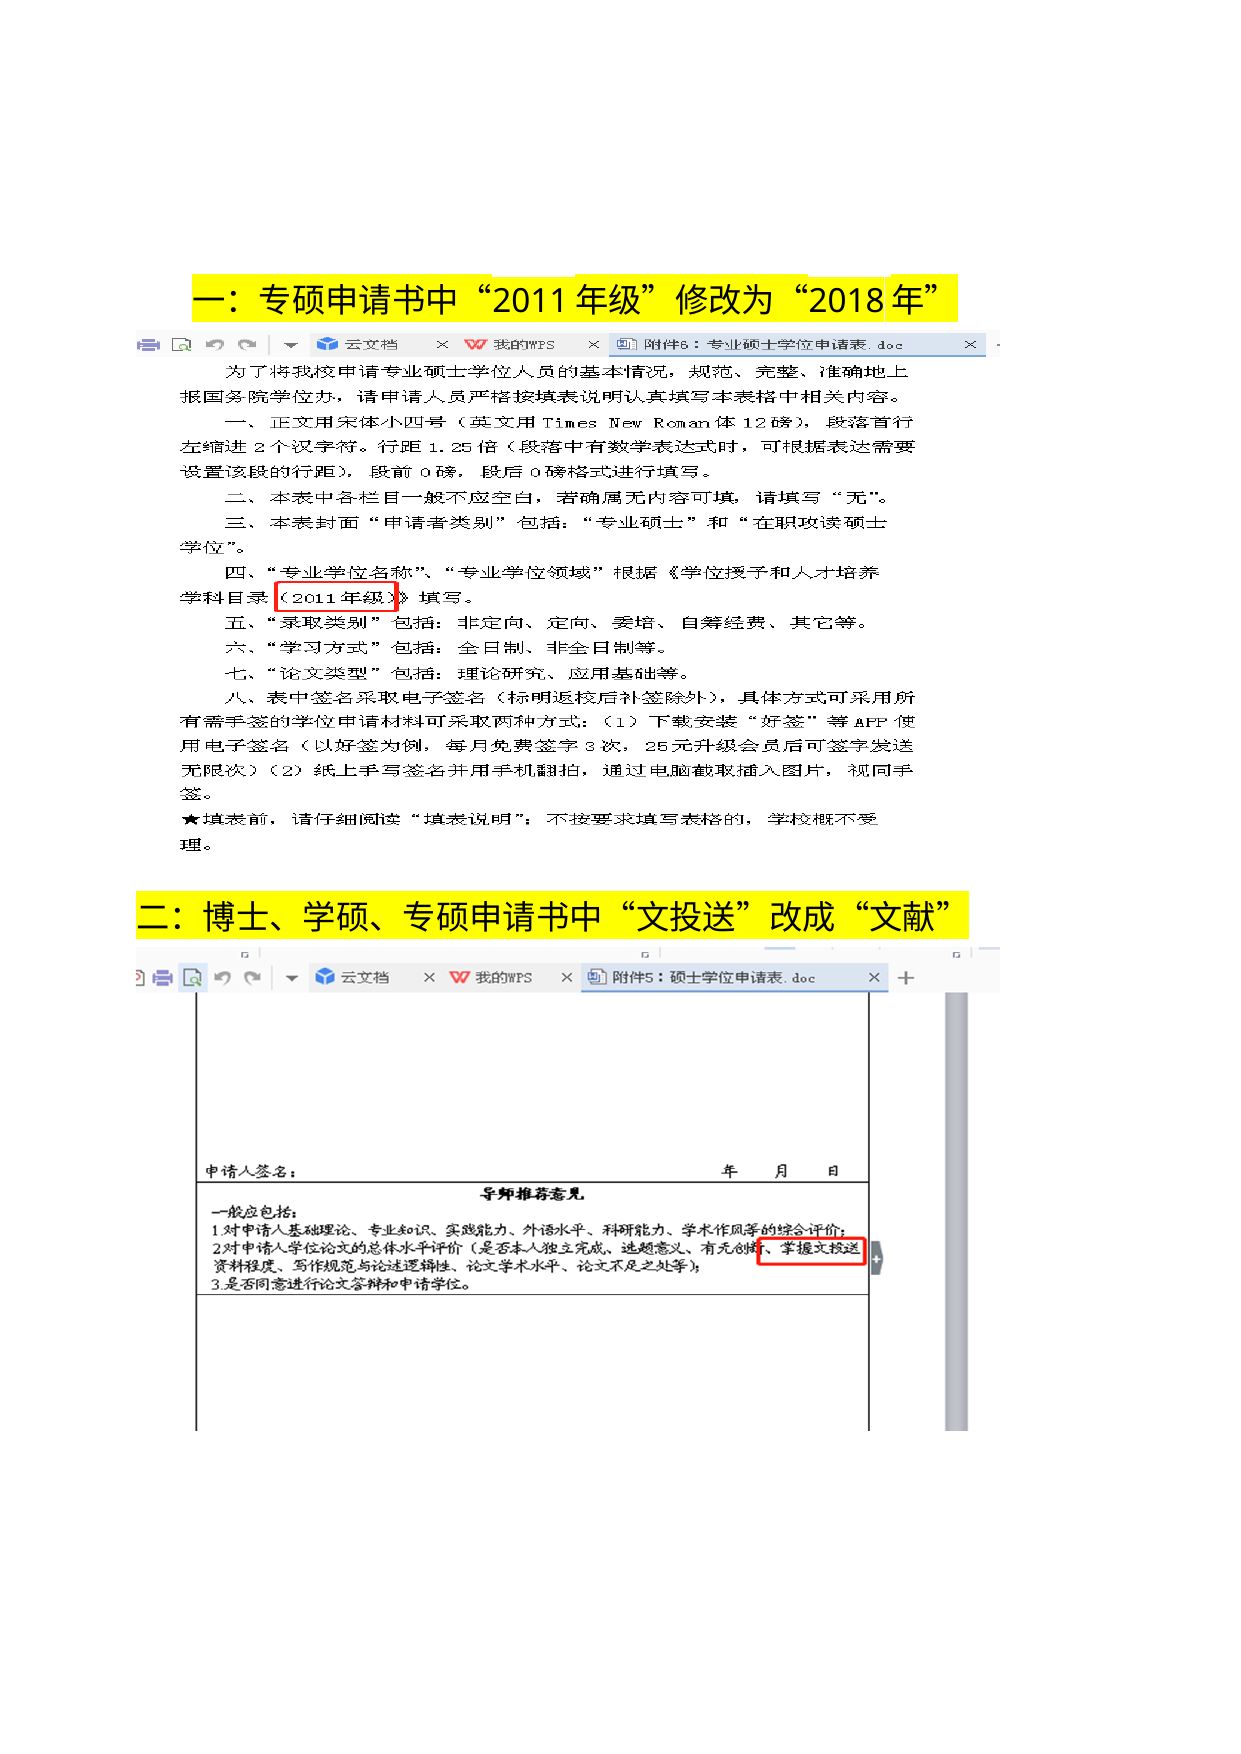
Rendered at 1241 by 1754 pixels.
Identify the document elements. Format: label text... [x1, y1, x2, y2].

text 二：博士、学硕、专硕申请书中“文投送”改成“文献” [136, 883, 1104, 948]
picture [135, 947, 1000, 1431]
text 一：专硕申请书中“2011年级”修改为“2018年” [136, 265, 1104, 330]
picture [135, 330, 1000, 854]
